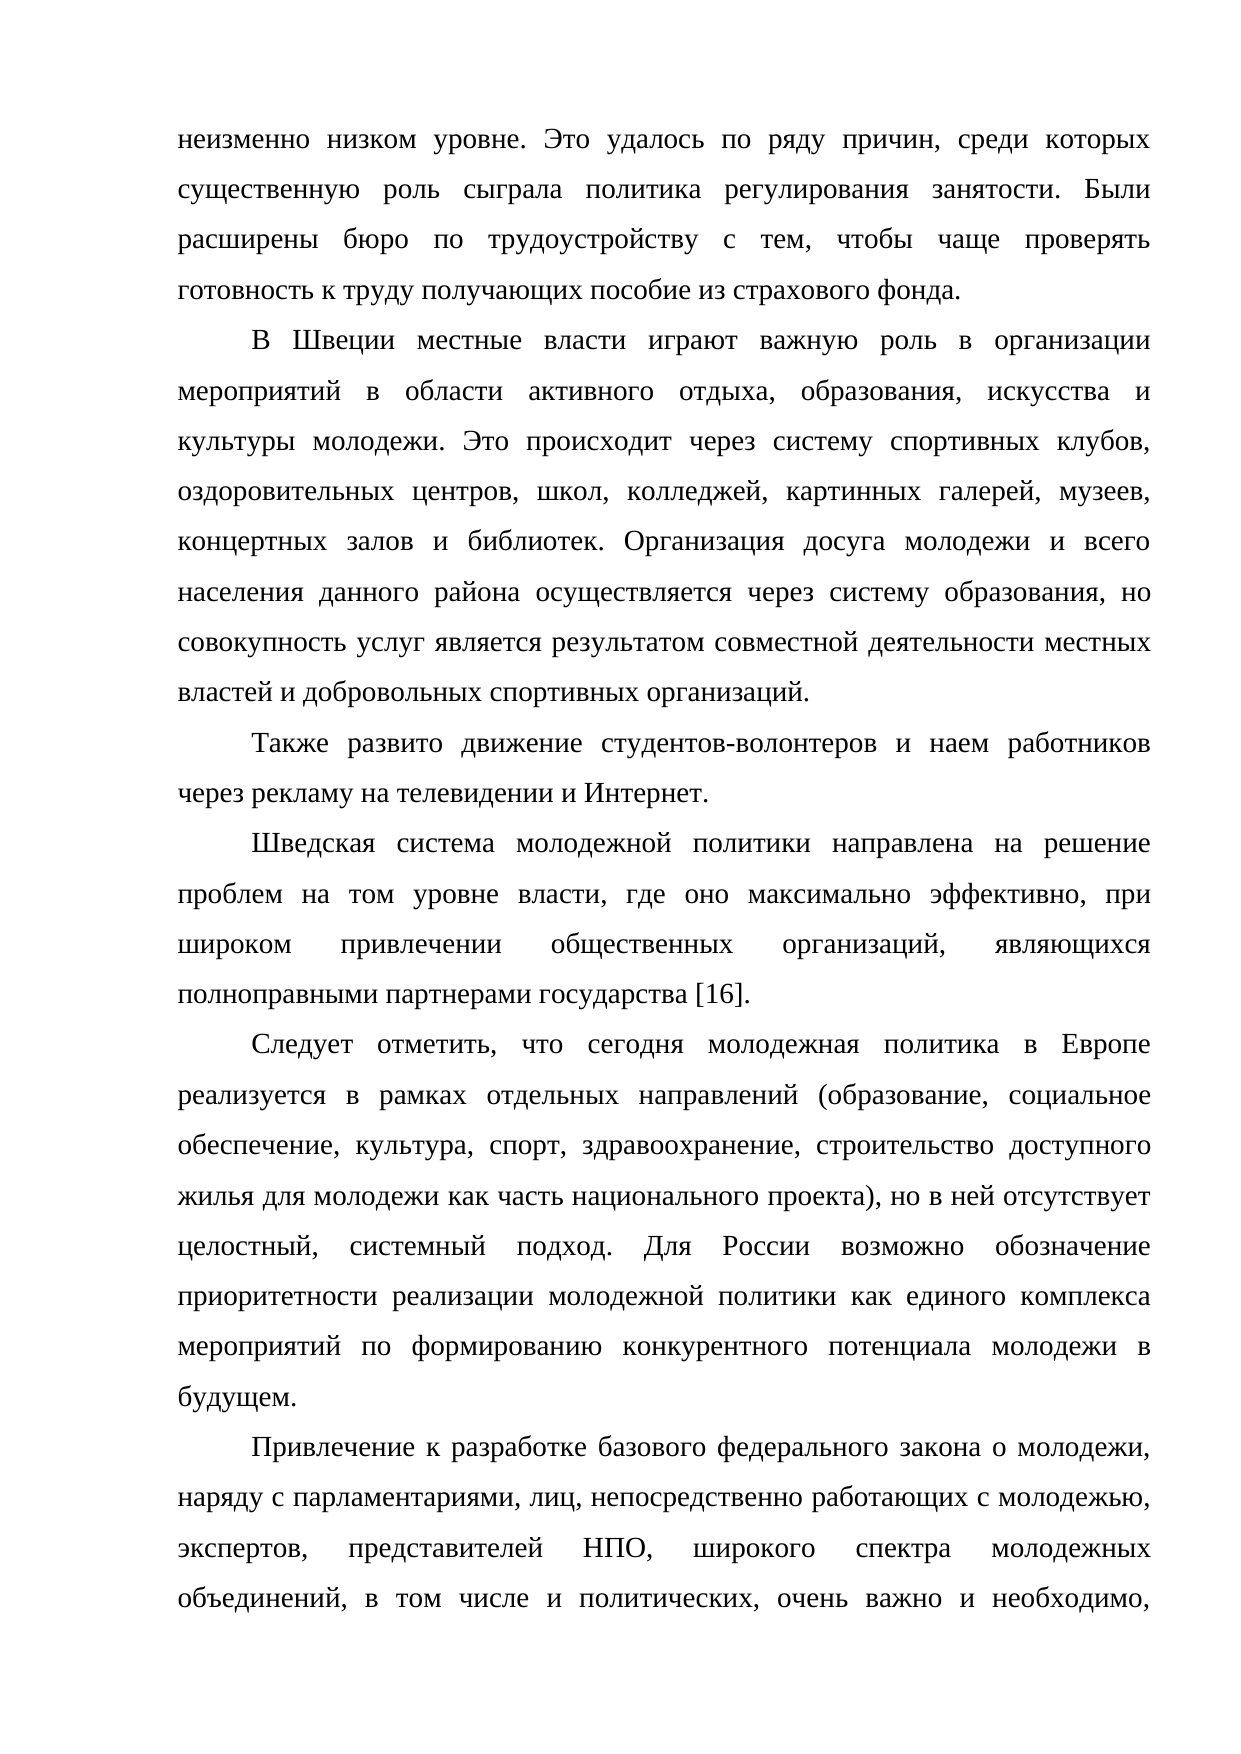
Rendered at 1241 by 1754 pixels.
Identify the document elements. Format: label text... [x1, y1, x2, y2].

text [177, 1429, 1152, 1614]
text Следует отметить, что сегодня молодежная политика в Европе реализуется в рамках отдельных направлений (образование, социальное обеспечение, культура, спорт, здравоохранение, строительство доступного жилья для молодежи как часть национального проекта), но в ней отсутствует целостный, системный подход. Для России возможно обозначение приоритетности реализации молодежной политики как единого комплекса мероприятий по формированию конкурентного потенциала молодежи в будущем. [177, 1027, 1152, 1412]
text Шведская система молодежной политики направлена на решение проблем на том уровне власти, где оно максимально эффективно, при широком привлечении общественных организаций, являющихся полноправными партнерами государства [16]. [177, 825, 1152, 1010]
text Также развито движение студентов-волонтеров и наем работников через рекламу на телевидении и Интернет. [177, 725, 1152, 809]
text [177, 121, 1152, 306]
text В Швеции местные власти играют важную роль в организации мероприятий в области активного отдыха, образования, искусства и культуры молодежи. Это происходит через систему спортивных клубов, оздоровительных центров, школ, колледжей, картинных галерей, музеев, концертных залов и библиотек. Организация досуга молодежи и всего населения данного района осуществляется через систему образования, но совокупность услуг является результатом совместной деятельности местных властей и добровольных спортивных организаций. [177, 322, 1152, 708]
